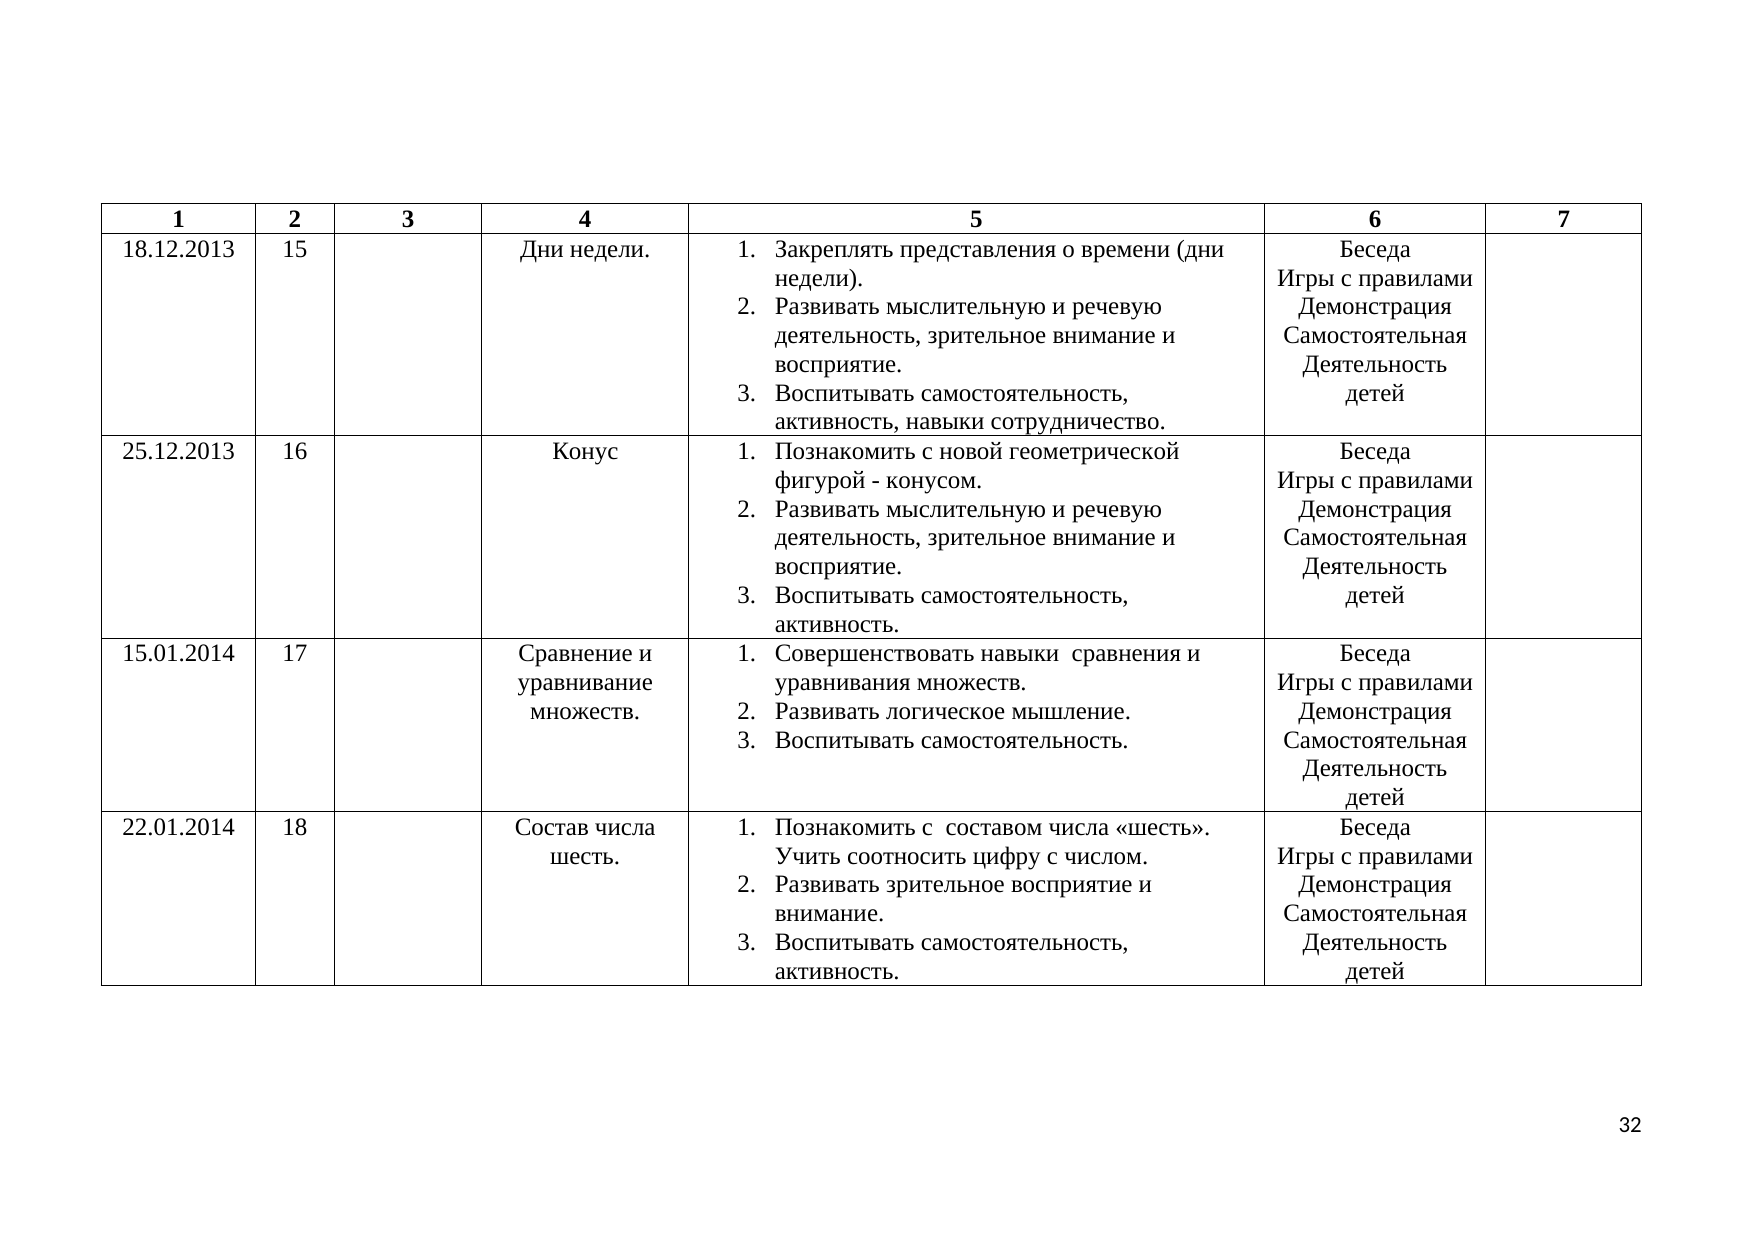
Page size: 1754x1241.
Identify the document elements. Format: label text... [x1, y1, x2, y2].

table_cell 18.12.2013 [102, 234, 255, 435]
table_cell Беседа Игры с правилами Демонстрация Самостоятельная Деятельность детей [1265, 639, 1485, 811]
table_cell 15 [256, 234, 334, 435]
table_cell 25.12.2013 [102, 436, 255, 637]
table_cell Состав числа шесть. [482, 812, 688, 984]
table_header 3 [335, 204, 481, 233]
table_header 5 [689, 204, 1264, 233]
table_cell [1486, 812, 1641, 984]
table_cell [335, 234, 481, 435]
table_cell 17 [256, 639, 334, 811]
table_cell Познакомить с составом числа «шесть». Учить соотносить цифру с числом. Развивать зрительное восприятие и внимание. Воспитывать самостоятельность, активность. [689, 812, 1264, 984]
table_header 4 [482, 204, 688, 233]
table_cell Совершенствовать навыки сравнения и уравнивания множеств. Развивать логическое мышление. Воспитывать самостоятельность. [689, 639, 1264, 811]
table_cell 22.01.2014 [102, 812, 255, 984]
table_cell Познакомить с новой геометрической фигурой - конусом. Развивать мыслительную и речевую деятельность, зрительное внимание и восприятие. Воспитывать самостоятельность, активность. [689, 436, 1264, 637]
table_cell Закреплять представления о времени (дни недели). Развивать мыслительную и речевую деятельность, зрительное внимание и восприятие. Воспитывать самостоятельность, активность, навыки сотрудничество. [689, 234, 1264, 435]
table_cell [1486, 436, 1641, 637]
table_cell [1486, 639, 1641, 811]
table_cell [335, 436, 481, 637]
table_cell Конус [482, 436, 688, 637]
table_cell Дни недели. [482, 234, 688, 435]
table_cell Сравнение и уравнивание множеств. [482, 639, 688, 811]
table_cell 16 [256, 436, 334, 637]
table_header 7 [1486, 204, 1641, 233]
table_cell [1265, 234, 1485, 435]
table_cell [335, 639, 481, 811]
table_cell 18 [256, 812, 334, 984]
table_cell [1265, 812, 1485, 984]
table_cell [1486, 234, 1641, 435]
table_header 6 [1265, 204, 1485, 233]
table_cell 15.01.2014 [102, 639, 255, 811]
table_header 2 [256, 204, 334, 233]
table_cell Беседа Игры с правилами Демонстрация Самостоятельная Деятельность детей [1265, 436, 1485, 637]
table_cell [335, 812, 481, 984]
table_header 1 [102, 204, 255, 233]
